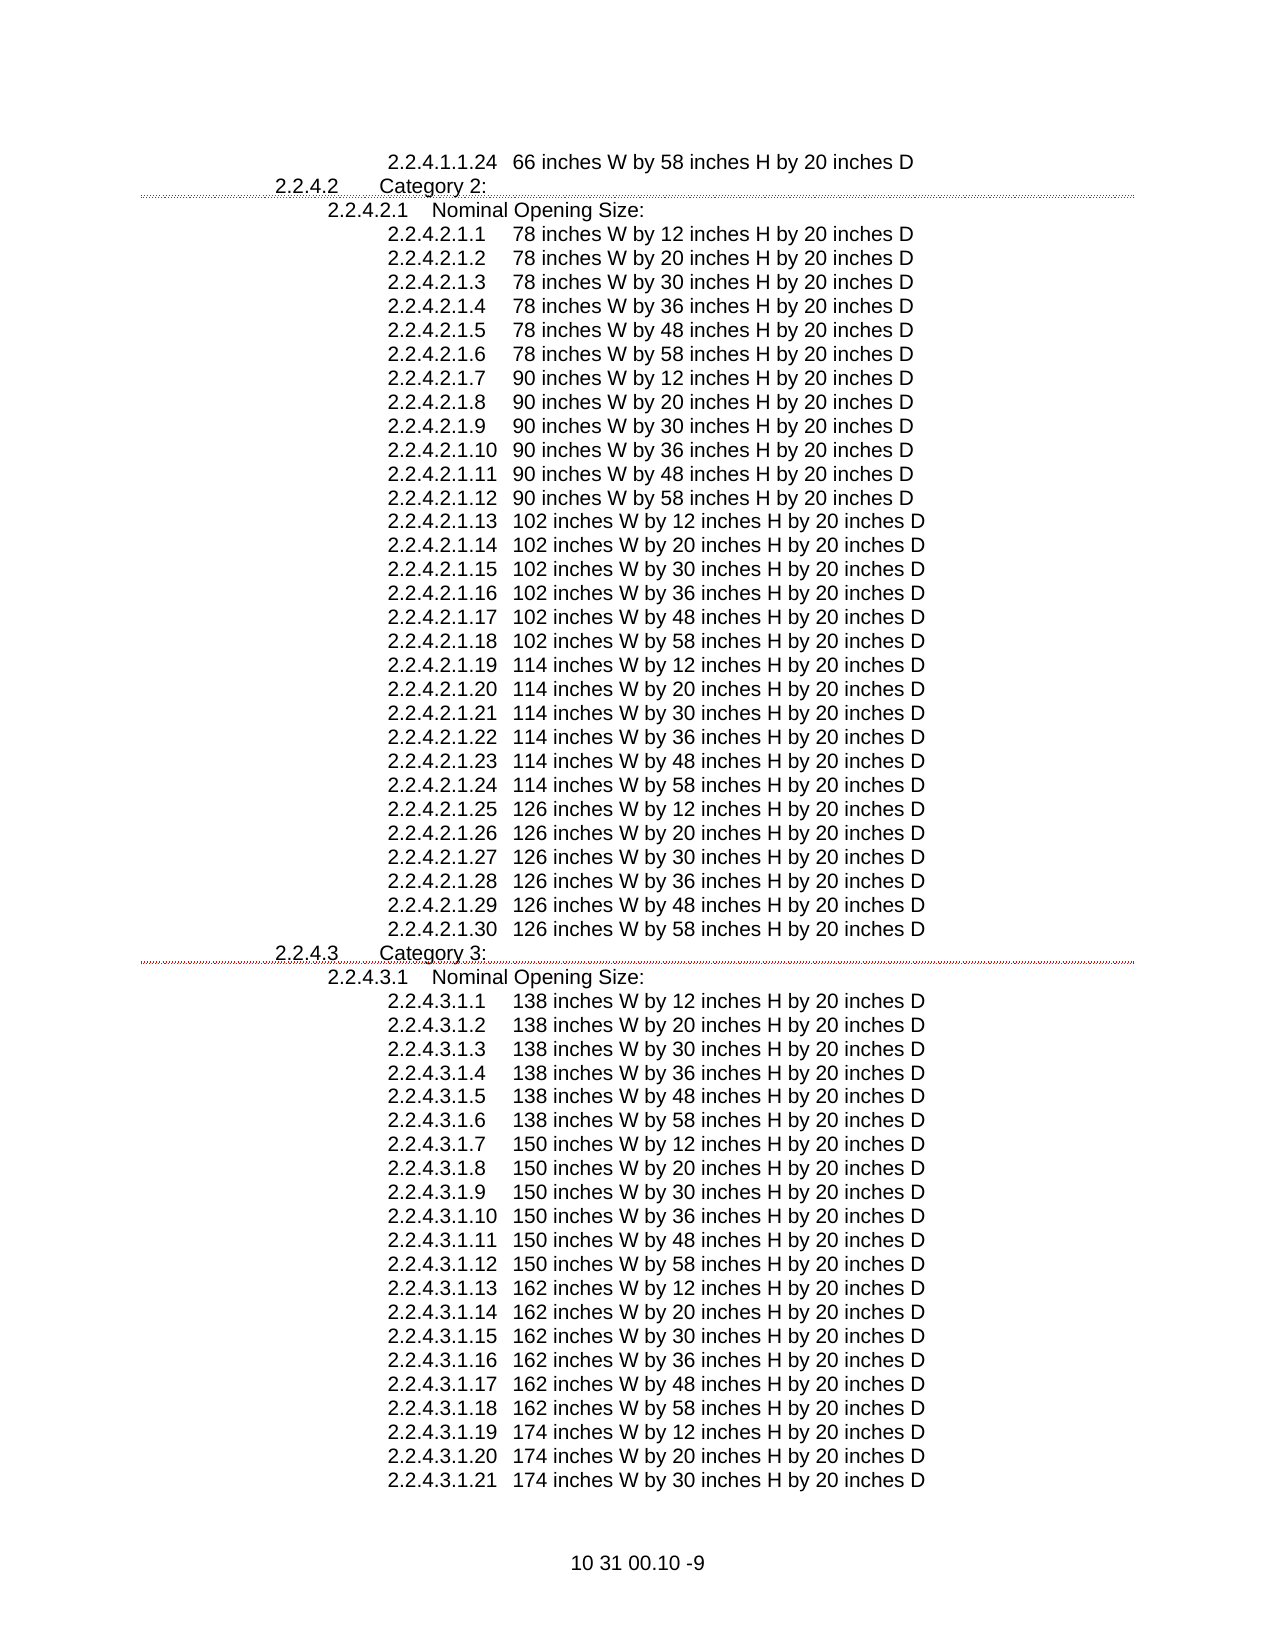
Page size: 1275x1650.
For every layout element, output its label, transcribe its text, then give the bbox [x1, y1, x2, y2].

list 102 inches W by 20 inches H by 20 inches D [387, 533, 1125, 557]
list 150 inches W by 12 inches H by 20 inches D [387, 1132, 1125, 1156]
list 174 inches W by 12 inches H by 20 inches D [387, 1420, 1125, 1444]
list 150 inches W by 20 inches H by 20 inches D [387, 1156, 1125, 1180]
list Category 2: [275, 174, 1125, 198]
list 126 inches W by 30 inches H by 20 inches D [387, 845, 1125, 869]
list 138 inches W by 48 inches H by 20 inches D [387, 1084, 1125, 1108]
list 126 inches W by 12 inches H by 20 inches D [387, 797, 1125, 821]
list 66 inches W by 58 inches H by 20 inches D [387, 150, 1125, 174]
list 126 inches W by 48 inches H by 20 inches D [387, 893, 1125, 917]
list 90 inches W by 30 inches H by 20 inches D [387, 413, 1125, 437]
list 78 inches W by 30 inches H by 20 inches D [387, 270, 1125, 294]
list 90 inches W by 20 inches H by 20 inches D [387, 389, 1125, 413]
list 114 inches W by 30 inches H by 20 inches D [387, 701, 1125, 725]
list 126 inches W by 58 inches H by 20 inches D [387, 917, 1125, 941]
list 150 inches W by 58 inches H by 20 inches D [387, 1252, 1125, 1276]
list 78 inches W by 48 inches H by 20 inches D [387, 318, 1125, 342]
list 114 inches W by 48 inches H by 20 inches D [387, 749, 1125, 773]
list 90 inches W by 36 inches H by 20 inches D [387, 437, 1125, 461]
list 102 inches W by 36 inches H by 20 inches D [387, 581, 1125, 605]
list 78 inches W by 58 inches H by 20 inches D [387, 342, 1125, 366]
list 78 inches W by 20 inches H by 20 inches D [387, 246, 1125, 270]
list Nominal Opening Size: [327, 964, 1125, 988]
list 102 inches W by 12 inches H by 20 inches D [387, 509, 1125, 533]
list 174 inches W by 20 inches H by 20 inches D [387, 1444, 1125, 1468]
list 138 inches W by 20 inches H by 20 inches D [387, 1012, 1125, 1036]
list 90 inches W by 58 inches H by 20 inches D [387, 485, 1125, 509]
list 162 inches W by 36 inches H by 20 inches D [387, 1348, 1125, 1372]
list 114 inches W by 58 inches H by 20 inches D [387, 773, 1125, 797]
list 174 inches W by 30 inches H by 20 inches D [387, 1468, 1125, 1492]
list 102 inches W by 48 inches H by 20 inches D [387, 605, 1125, 629]
list Nominal Opening Size: [327, 198, 1125, 222]
list 162 inches W by 12 inches H by 20 inches D [387, 1276, 1125, 1300]
list 150 inches W by 30 inches H by 20 inches D [387, 1180, 1125, 1204]
list 162 inches W by 58 inches H by 20 inches D [387, 1396, 1125, 1420]
list 78 inches W by 36 inches H by 20 inches D [387, 294, 1125, 318]
list 138 inches W by 36 inches H by 20 inches D [387, 1060, 1125, 1084]
list 162 inches W by 20 inches H by 20 inches D [387, 1300, 1125, 1324]
list 78 inches W by 12 inches H by 20 inches D [387, 222, 1125, 246]
list 114 inches W by 20 inches H by 20 inches D [387, 677, 1125, 701]
list 162 inches W by 30 inches H by 20 inches D [387, 1324, 1125, 1348]
list 150 inches W by 48 inches H by 20 inches D [387, 1228, 1125, 1252]
list 102 inches W by 30 inches H by 20 inches D [387, 557, 1125, 581]
list 162 inches W by 48 inches H by 20 inches D [387, 1372, 1125, 1396]
list 114 inches W by 12 inches H by 20 inches D [387, 653, 1125, 677]
list 138 inches W by 12 inches H by 20 inches D [387, 988, 1125, 1012]
list 126 inches W by 20 inches H by 20 inches D [387, 821, 1125, 845]
list 102 inches W by 58 inches H by 20 inches D [387, 629, 1125, 653]
list 90 inches W by 12 inches H by 20 inches D [387, 366, 1125, 389]
list 150 inches W by 36 inches H by 20 inches D [387, 1204, 1125, 1228]
list 90 inches W by 48 inches H by 20 inches D [387, 461, 1125, 485]
list 138 inches W by 30 inches H by 20 inches D [387, 1036, 1125, 1060]
list 114 inches W by 36 inches H by 20 inches D [387, 725, 1125, 749]
list 126 inches W by 36 inches H by 20 inches D [387, 869, 1125, 893]
list 138 inches W by 58 inches H by 20 inches D [387, 1108, 1125, 1132]
list Category 3: [275, 941, 1125, 964]
